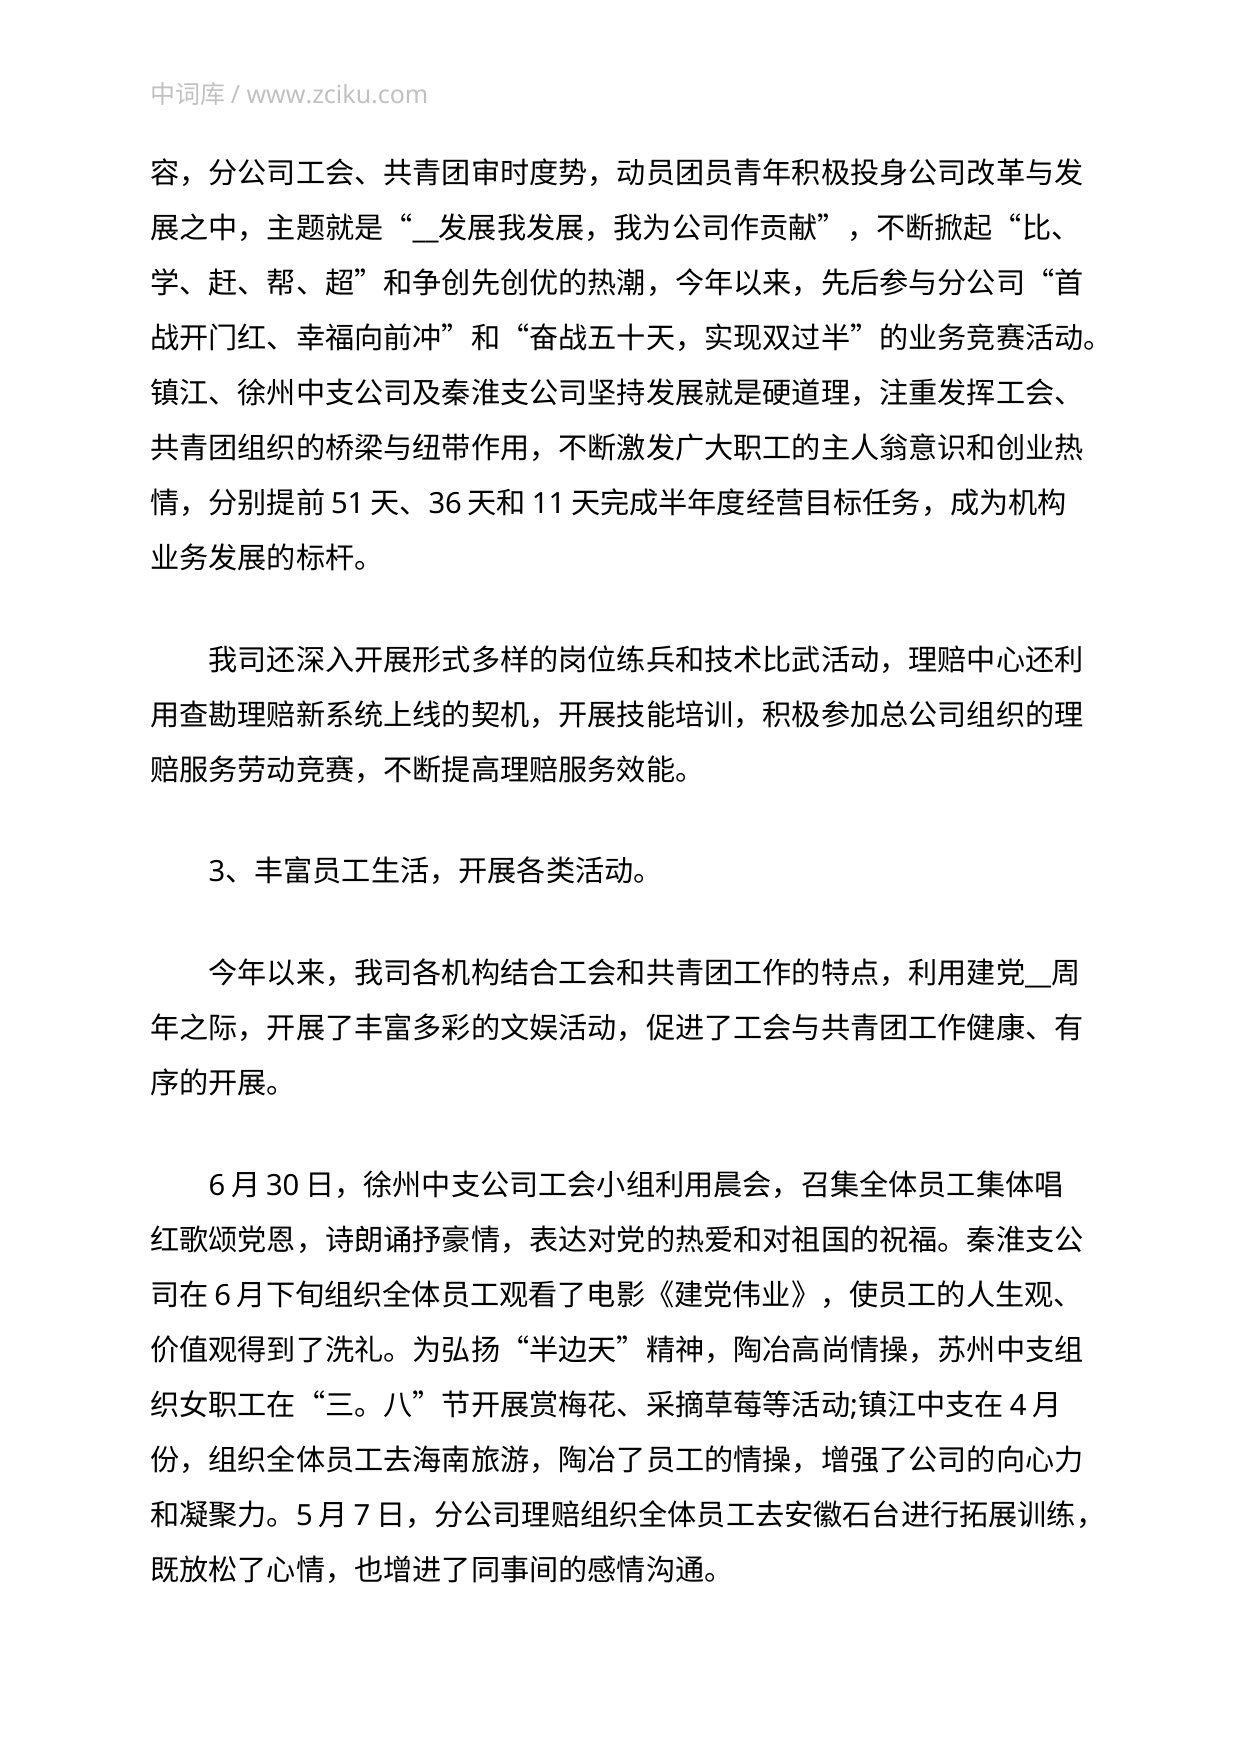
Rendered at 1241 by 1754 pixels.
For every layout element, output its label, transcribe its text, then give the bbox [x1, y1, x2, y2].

text 我司还深入开展形式多样的岗位练兵和技术比武活动，理赔中心还利用查勘理赔新系统上线的契机，开展技能培训，积极参加总公司组织的理赔服务劳动竞赛，不断提高理赔服务效能。 [150, 636, 1090, 788]
text 6月30日，徐州中支公司工会小组利用晨会，召集全体员工集体唱红歌颂党恩，诗朗诵抒豪情，表达对党的热爱和对祖国的祝福。秦淮支公司在6月下旬组织全体员工观看了电影《建党伟业》，使员工的人生观、价值观得到了洗礼。为弘扬“半边天”精神，陶冶高尚情操，苏州中支组织女职工在“三。八”节开展赏梅花、采摘草莓等活动;镇江中支在4月份，组织全体员工去海南旅游，陶冶了员工的情操，增强了公司的向心力和凝聚力。5月7日，分公司理赔组织全体员工去安徽石台进行拓展训练，既放松了心情，也增进了同事间的感情沟通。 [150, 1161, 1090, 1588]
text 3、丰富员工生活，开展各类活动。 [150, 848, 1090, 890]
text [150, 150, 1090, 577]
text 今年以来，我司各机构结合工会和共青团工作的特点，利用建党__周年之际，开展了丰富多彩的文娱活动，促进了工会与共青团工作健康、有序的开展。 [150, 950, 1090, 1102]
